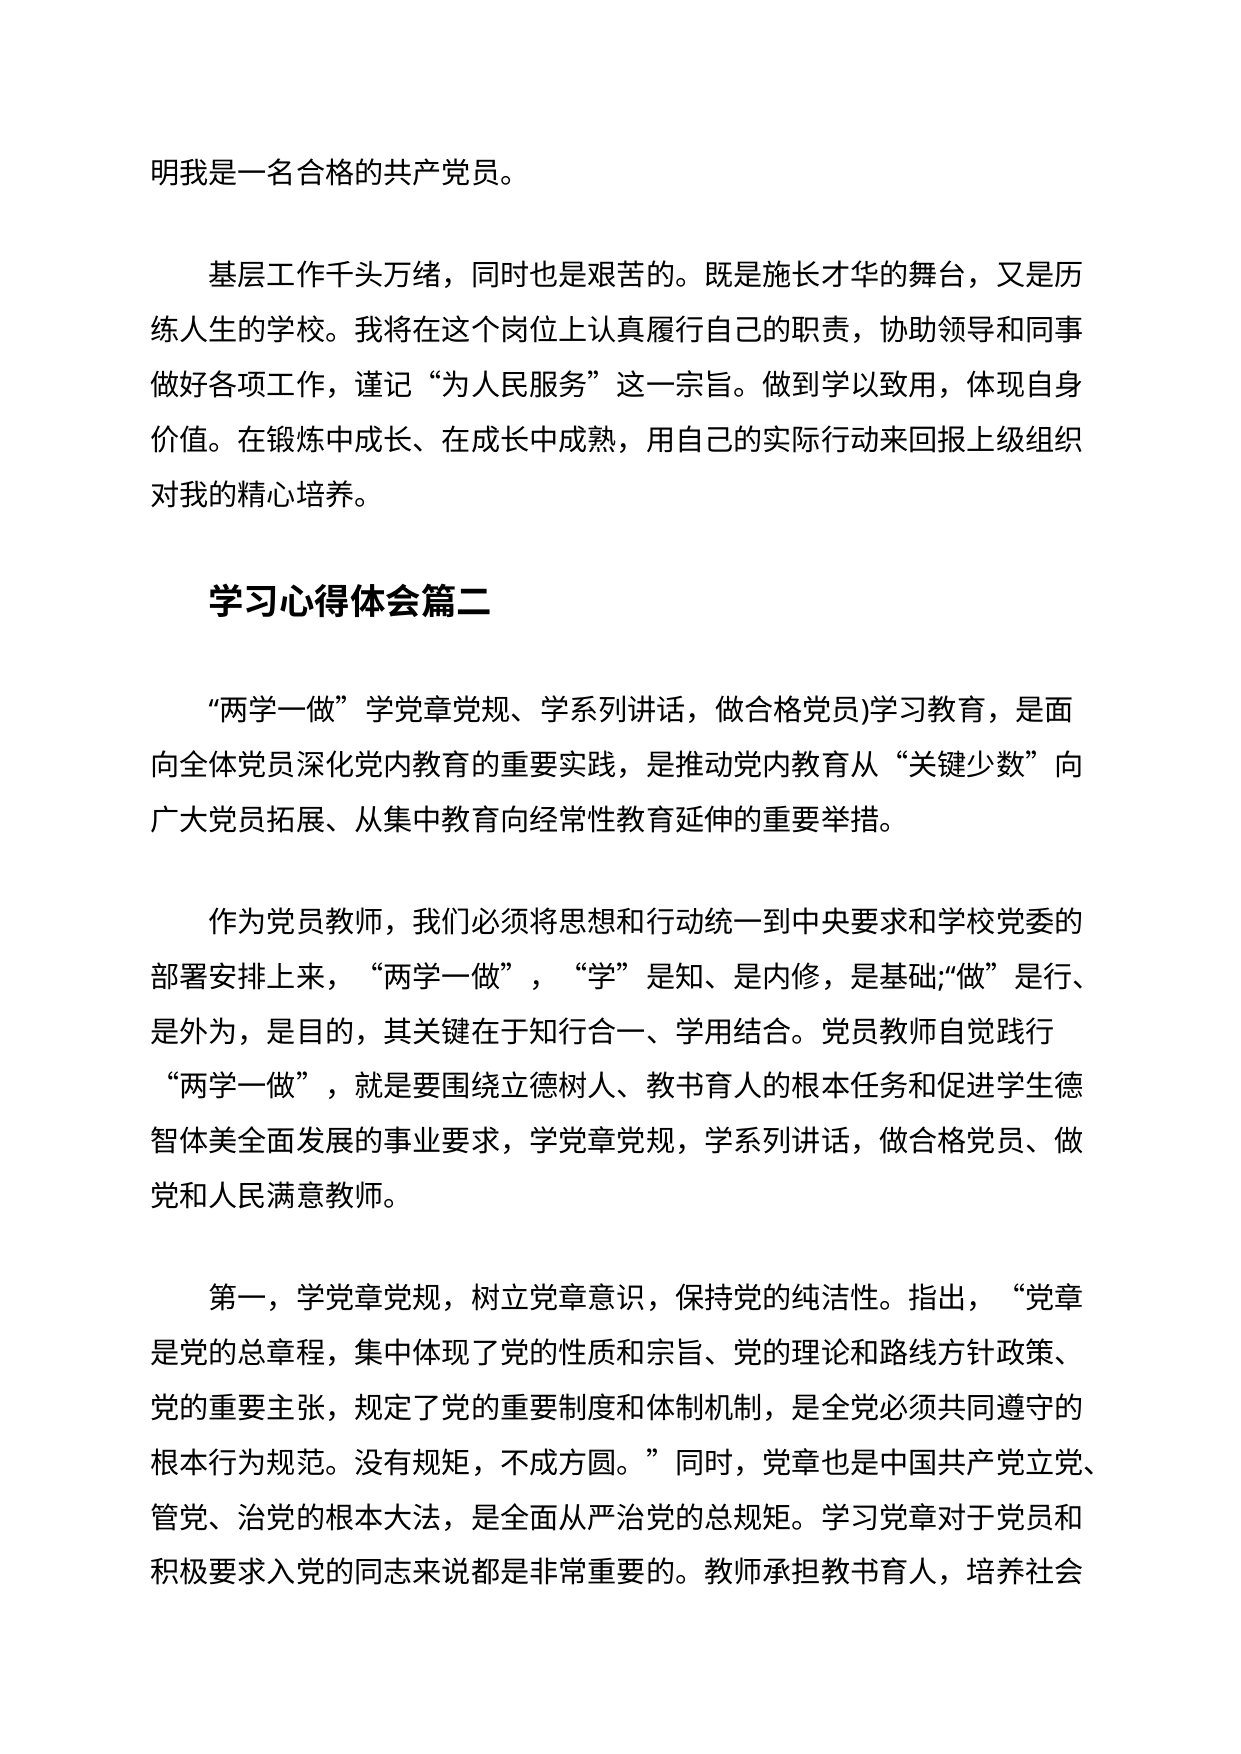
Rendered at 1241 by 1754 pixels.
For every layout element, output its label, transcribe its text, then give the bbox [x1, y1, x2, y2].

text 作为党员教师，我们必须将思想和行动统一到中央要求和学校党委的部署安排上来，“两学一做”，“学”是知、是内修，是基础;“做”是行、是外为，是目的，其关键在于知行合一、学用结合。党员教师自觉践行“两学一做”，就是要围绕立德树人、教书育人的根本任务和促进学生德智体美全面发展的事业要求，学党章党规，学系列讲话，做合格党员、做党和人民满意教师。 [150, 898, 1090, 1215]
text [150, 150, 1090, 192]
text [150, 1274, 1090, 1591]
text 基层工作千头万绪，同时也是艰苦的。既是施长才华的舞台，又是历练人生的学校。我将在这个岗位上认真履行自己的职责，协助领导和同事做好各项工作，谨记“为人民服务”这一宗旨。做到学以致用，体现自身价值。在锻炼中成长、在成长中成熟，用自己的实际行动来回报上级组织对我的精心培养。 [150, 252, 1090, 514]
text “两学一做”学党章党规、学系列讲话，做合格党员)学习教育，是面向全体党员深化党内教育的重要实践，是推动党内教育从“关键少数”向广大党员拓展、从集中教育向经常性教育延伸的重要举措。 [150, 687, 1090, 839]
text 学习心得体会篇二 [150, 573, 1090, 624]
